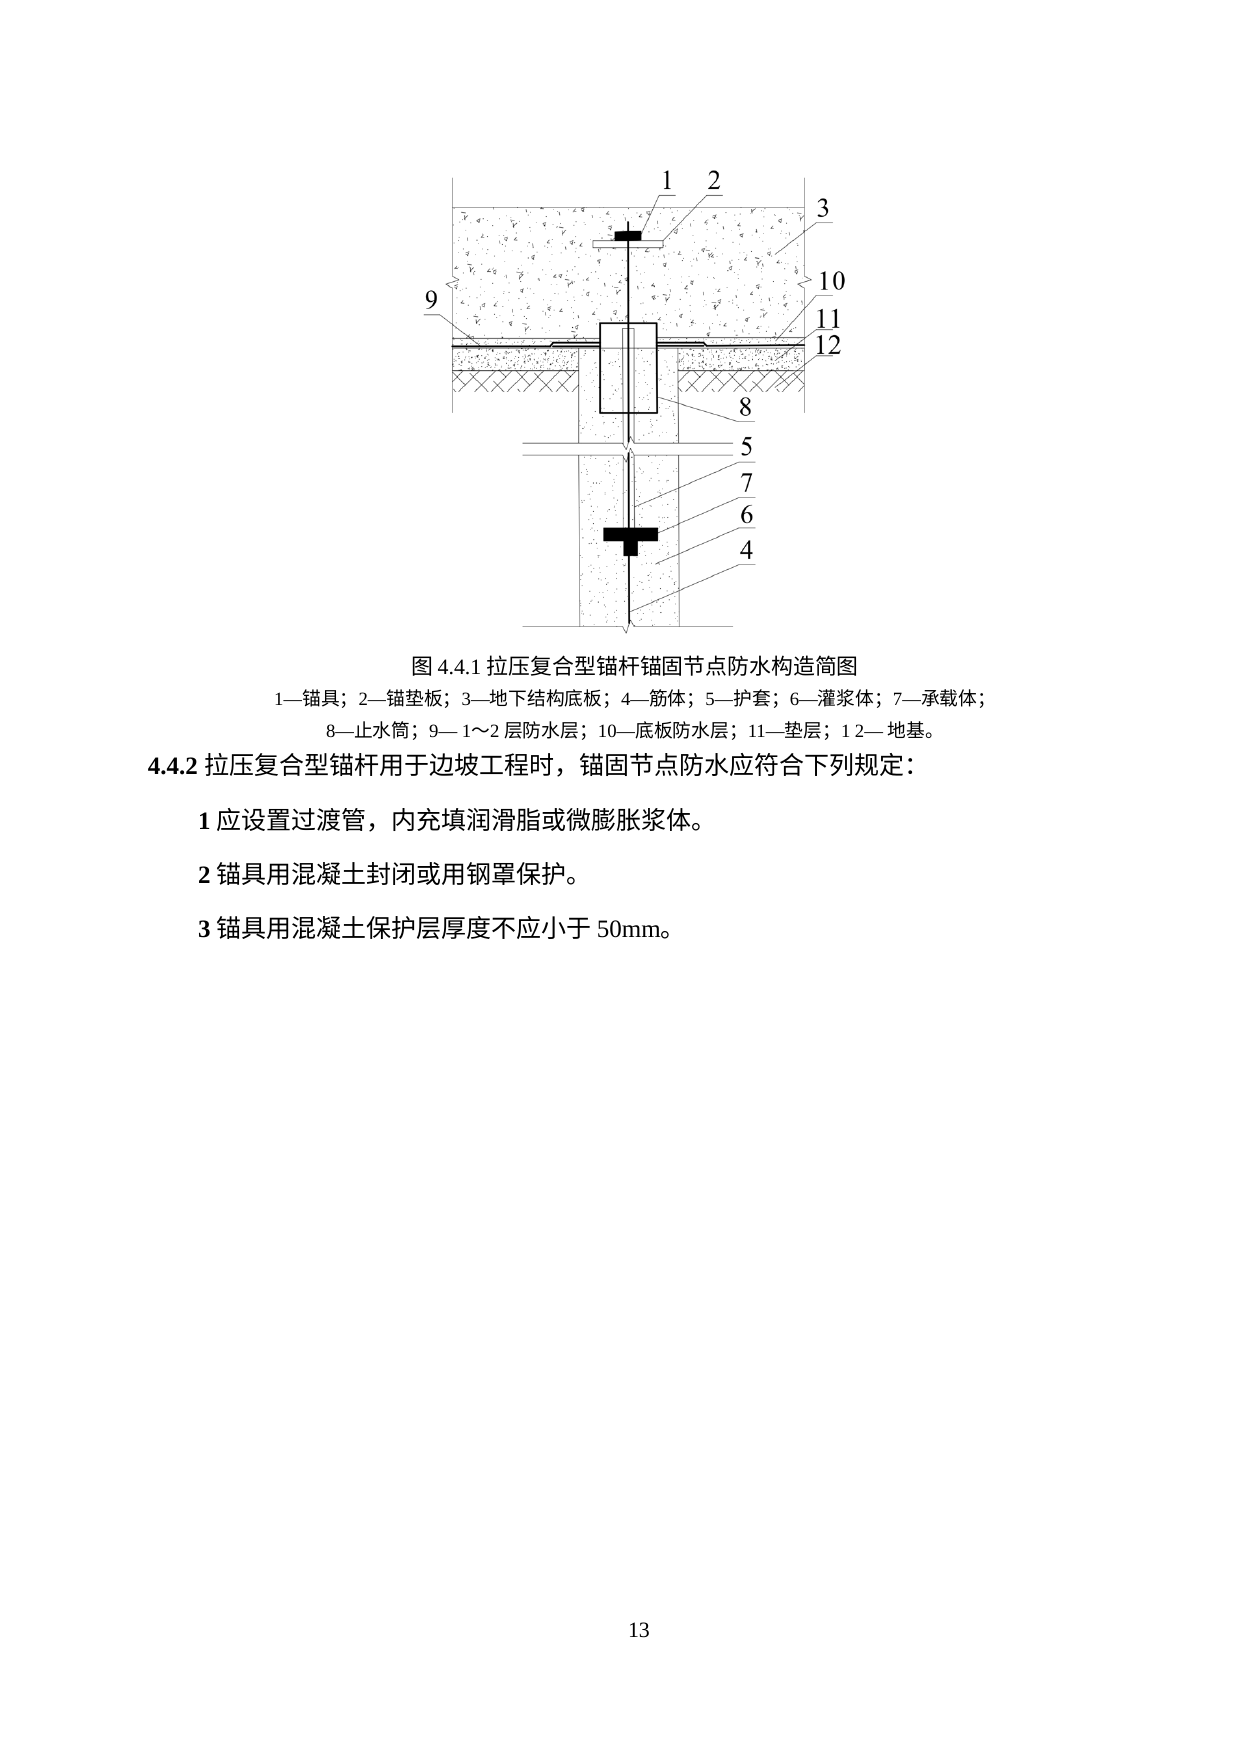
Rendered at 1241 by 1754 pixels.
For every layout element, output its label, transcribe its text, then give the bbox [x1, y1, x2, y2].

subtitle 3 锚具用混凝土保护层厚度不应小于50mm。 [148, 909, 1122, 945]
text 8—止水筒；9— 1～2 层防水层；10—底板防水层；11—垫层；1 2— 地基。 [148, 713, 1122, 746]
text 图4.4.1 拉压复合型锚杆锚固节点防水构造简图 [148, 648, 1122, 681]
subtitle 2 锚具用混凝土封闭或用钢罩保护。 [148, 854, 1122, 891]
subtitle 1 应设置过渡管，内充填润滑脂或微膨胀浆体。 [148, 800, 1122, 836]
subtitle 4.4.2 拉压复合型锚杆用于边坡工程时，锚固节点防水应符合下列规定： [148, 746, 1122, 782]
text 1—锚具；2—锚垫板；3—地下结构底板；4—筋体；5—护套；6—灌浆体；7—承载体； [148, 681, 1122, 713]
picture [411, 153, 859, 642]
